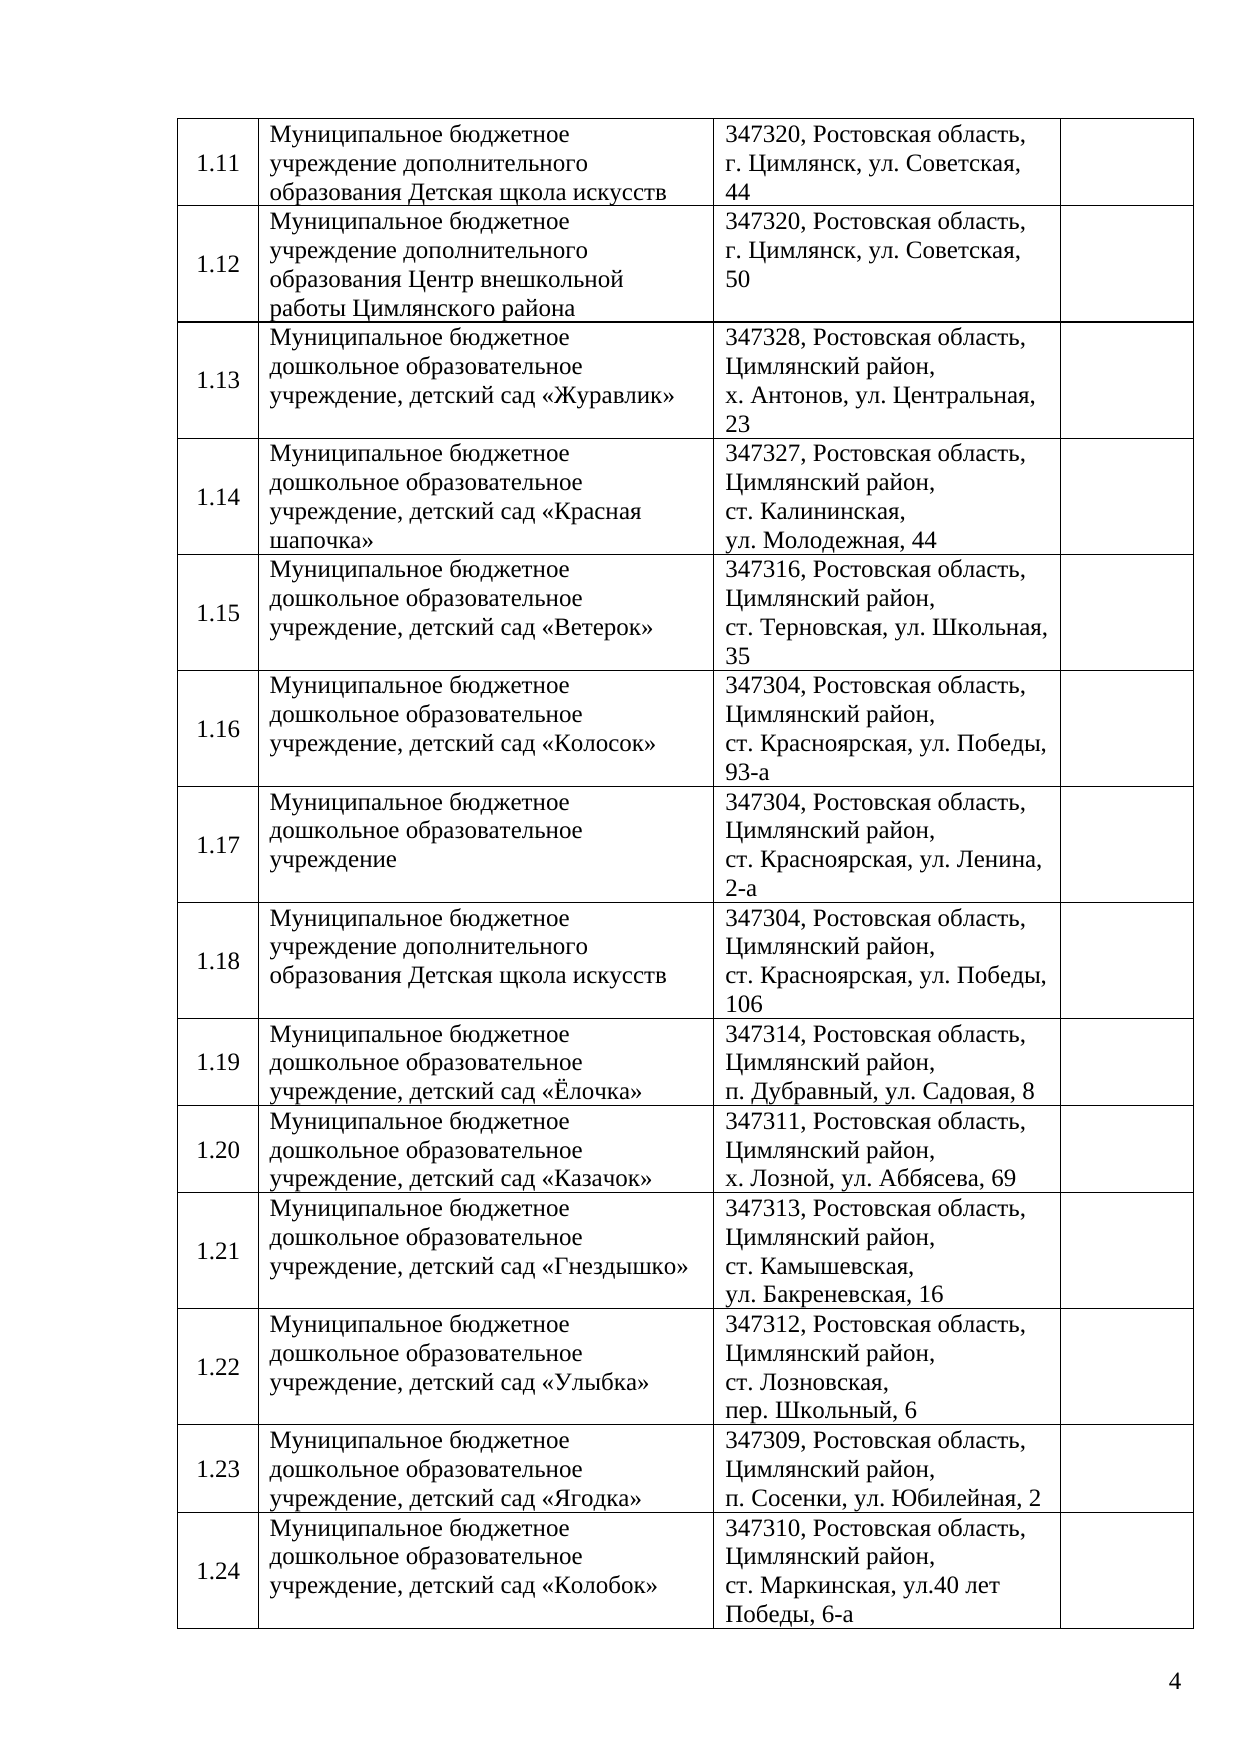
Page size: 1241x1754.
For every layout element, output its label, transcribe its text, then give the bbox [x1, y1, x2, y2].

table_cell 347313, Ростовская область, Цимлянский район, ст. Камышевская, ул. Бакреневская, 16 [714, 1193, 1060, 1308]
table_cell 1.13 [178, 323, 258, 437]
table_cell 1.17 [178, 787, 258, 902]
table_cell 347304, Ростовская область, Цимлянский район, ст. Красноярская, ул. Победы, 106 [714, 903, 1060, 1018]
table_cell [1061, 323, 1193, 437]
table_cell 1.18 [178, 903, 258, 1018]
table_cell Муниципальное бюджетное дошкольное образовательное учреждение, детский сад «Ёлочка» [259, 1019, 713, 1105]
table_cell Муниципальное бюджетное дошкольное образовательное учреждение, детский сад «Красная шапочка» [259, 439, 713, 553]
table_cell 1.20 [178, 1106, 258, 1192]
table_cell 1.19 [178, 1019, 258, 1105]
table_cell 1.16 [178, 671, 258, 786]
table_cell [259, 119, 713, 205]
table_cell 347314, Ростовская область, Цимлянский район, п. Дубравный, ул. Садовая, 8 [714, 1019, 1060, 1105]
table_cell 347312, Ростовская область, Цимлянский район, ст. Лозновская, пер. Школьный, 6 [714, 1309, 1060, 1424]
table_cell [1061, 206, 1193, 321]
table_cell Муниципальное бюджетное дошкольное образовательное учреждение, детский сад «Гнездышко» [259, 1193, 713, 1308]
table_cell [1061, 555, 1193, 669]
table_cell Муниципальное бюджетное дошкольное образовательное учреждение [259, 787, 713, 902]
table_cell 1.14 [178, 439, 258, 553]
table_cell Муниципальное бюджетное дошкольное образовательное учреждение, детский сад «Ягодка» [259, 1425, 713, 1512]
table_cell [1061, 1106, 1193, 1192]
table_cell Муниципальное бюджетное дошкольное образовательное учреждение, детский сад «Улыбка» [259, 1309, 713, 1424]
table_cell 1.24 [178, 1513, 258, 1628]
table_cell 347327, Ростовская область, Цимлянский район, ст. Калининская, ул. Молодежная, 44 [714, 439, 1060, 553]
table_cell [1061, 1513, 1193, 1628]
table_cell 347328, Ростовская область, Цимлянский район, х. Антонов, ул. Центральная, 23 [714, 323, 1060, 437]
table_cell Муниципальное бюджетное учреждение дополнительного образования Детская щкола искусств [259, 903, 713, 1018]
table_cell 347316, Ростовская область, Цимлянский район, ст. Терновская, ул. Школьная, 35 [714, 555, 1060, 669]
table_cell 347320, Ростовская область, г. Цимлянск, ул. Советская, 50 [714, 206, 1060, 321]
table_cell 347310, Ростовская область, Цимлянский район, ст. Маркинская, ул.40 лет Победы, 6-а [714, 1513, 1060, 1628]
table_cell [1061, 903, 1193, 1018]
table_cell [1061, 1193, 1193, 1308]
table_cell [1061, 439, 1193, 553]
table_cell 1.12 [178, 206, 258, 321]
table_cell [1061, 119, 1193, 205]
table_cell [1061, 1309, 1193, 1424]
table_cell 347304, Ростовская область, Цимлянский район, ст. Красноярская, ул. Победы, 93-а [714, 671, 1060, 786]
table_cell Муниципальное бюджетное дошкольное образовательное учреждение, детский сад «Журавлик» [259, 323, 713, 437]
table_cell [1061, 1019, 1193, 1105]
table_cell [1061, 1425, 1193, 1512]
table_cell 1.11 [178, 119, 258, 205]
table_cell 1.23 [178, 1425, 258, 1512]
table_cell Муниципальное бюджетное учреждение дополнительного образования Центр внешкольной работы Цимлянского района [259, 206, 713, 321]
table_cell Муниципальное бюджетное дошкольное образовательное учреждение, детский сад «Ветерок» [259, 555, 713, 669]
table_cell 1.15 [178, 555, 258, 669]
table_cell 347320, Ростовская область, г. Цимлянск, ул. Советская, 44 [714, 119, 1060, 205]
table_cell 1.22 [178, 1309, 258, 1424]
table_cell Муниципальное бюджетное дошкольное образовательное учреждение, детский сад «Колобок» [259, 1513, 713, 1628]
table_cell Муниципальное бюджетное дошкольное образовательное учреждение, детский сад «Казачок» [259, 1106, 713, 1192]
table_cell Муниципальное бюджетное дошкольное образовательное учреждение, детский сад «Колосок» [259, 671, 713, 786]
table_cell 347309, Ростовская область, Цимлянский район, п. Сосенки, ул. Юбилейная, 2 [714, 1425, 1060, 1512]
table_cell 1.21 [178, 1193, 258, 1308]
table_cell 347311, Ростовская область, Цимлянский район, х. Лозной, ул. Аббясева, 69 [714, 1106, 1060, 1192]
table_cell 347304, Ростовская область, Цимлянский район, ст. Красноярская, ул. Ленина, 2-а [714, 787, 1060, 902]
table_cell [1061, 671, 1193, 786]
table_cell [1061, 787, 1193, 902]
